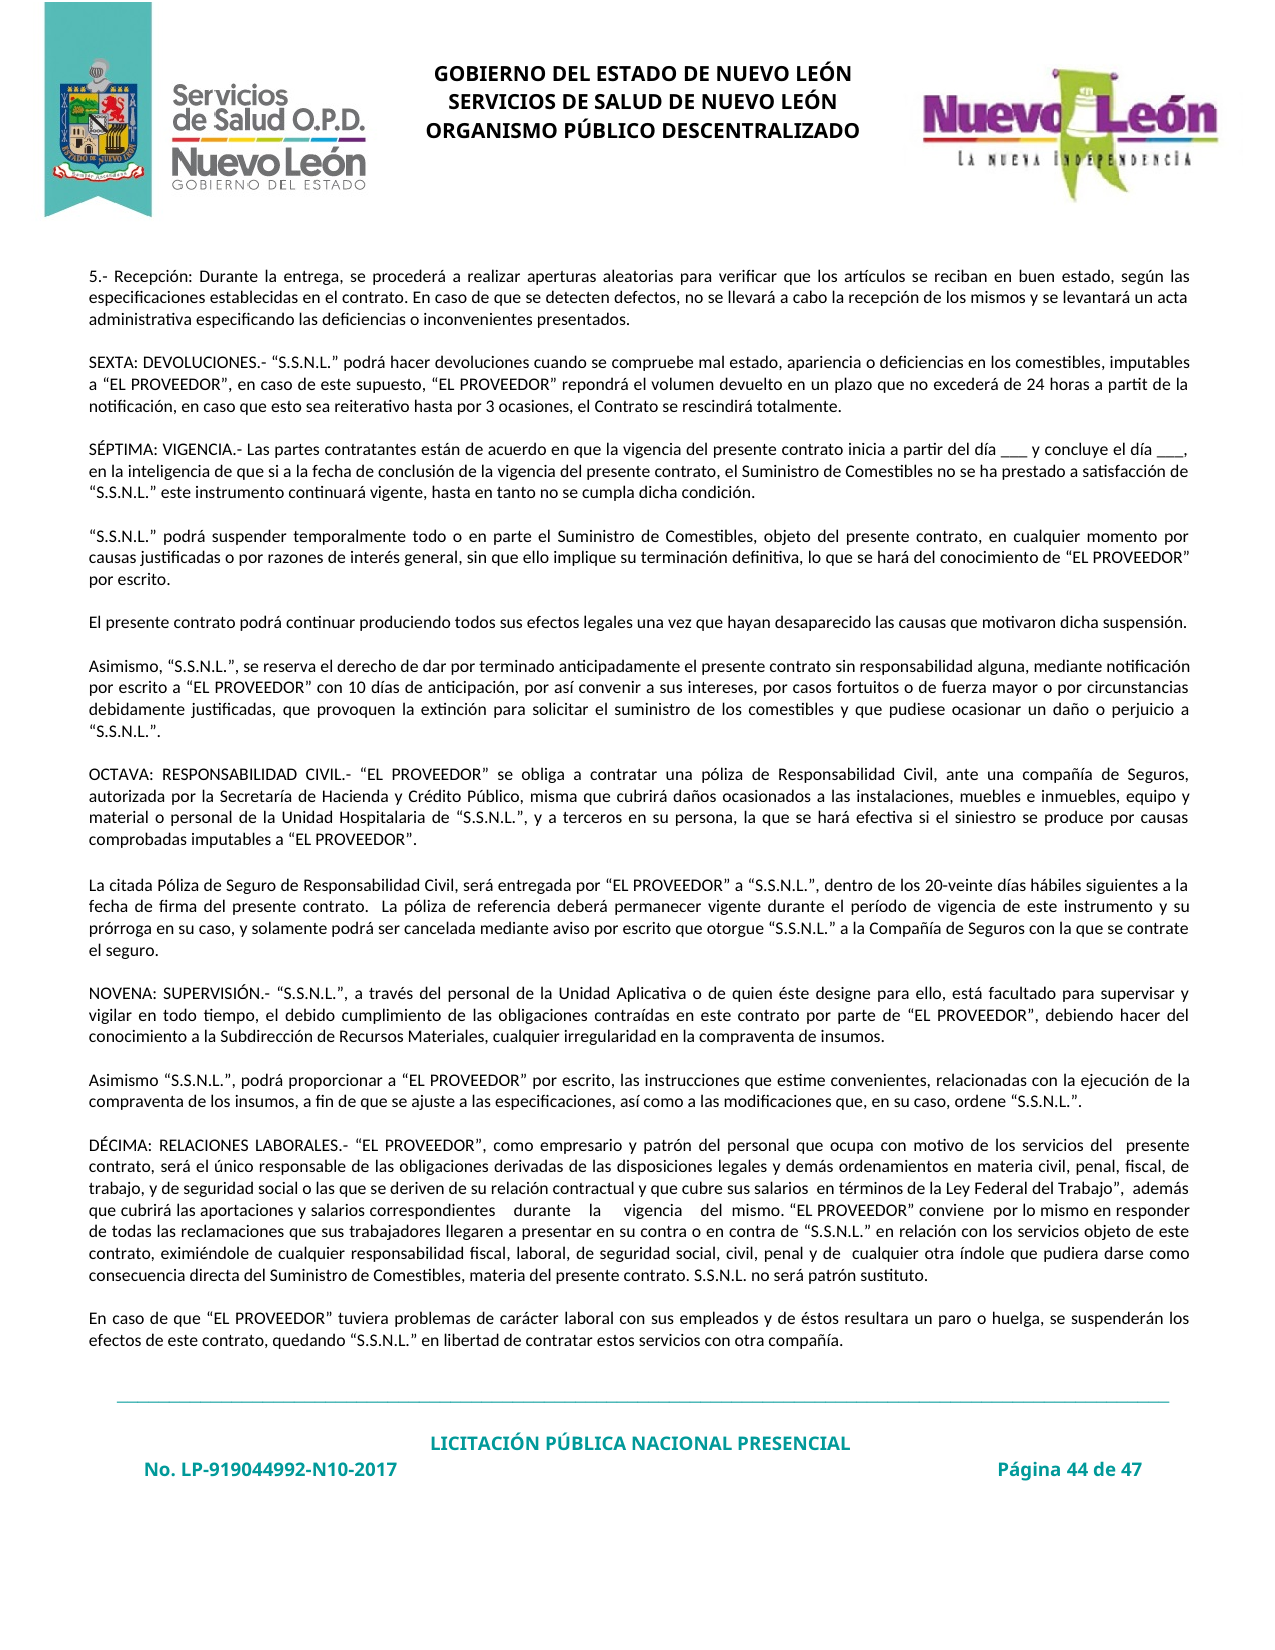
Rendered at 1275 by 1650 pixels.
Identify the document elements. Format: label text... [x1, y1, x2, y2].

text La citada Póliza de Seguro de Responsabilidad Civil, será entregada por “EL PROVEEDOR” a “S.S.N.L.”, dentro de los 20-veinte días hábiles siguientes a la fecha de firma del presente contrato. La póliza de referencia deberá permanecer vigente durante el período de vigencia de este instrumento y su prórroga en su caso, y solamente podrá ser cancelada mediante aviso por escrito que otorgue “S.S.N.L.” a la Compañía de Seguros con la que se contrate el seguro. [89, 874, 1192, 960]
text SÉPTIMA: VIGENCIA.- Las partes contratantes están de acuerdo en que la vigencia del presente contrato inicia a partir del día ___ y concluye el día ___, en la inteligencia de que si a la fecha de conclusión de la vigencia del presente contrato, el Suministro de Comestibles no se ha prestado a satisfacción de “S.S.N.L.” este instrumento continuará vigente, hasta en tanto no se cumpla dicha condición. [89, 438, 1192, 503]
text DÉCIMA: RELACIONES LABORALES.- “EL PROVEEDOR”, como empresario y patrón del personal que ocupa con motivo de los servicios del presente contrato, será el único responsable de las obligaciones derivadas de las disposiciones legales y demás ordenamientos en materia civil, penal, fiscal, de trabajo, y de seguridad social o las que se deriven de su relación contractual y que cubre sus salarios en términos de la Ley Federal del Trabajo”, además que cubrirá las aportaciones y salarios correspondientes durante la vigencia del mismo. “EL PROVEEDOR” conviene por lo mismo en responder de todas las reclamaciones que sus trabajadores llegaren a presentar en su contra o en contra de “S.S.N.L.” en relación con los servicios objeto de este contrato, eximiéndole de cualquier responsabilidad fiscal, laboral, de seguridad social, civil, penal y de cualquier otra índole que pudiera darse como consecuencia directa del Suministro de Comestibles, materia del presente contrato. S.S.N.L. no será patrón sustituto. [89, 1134, 1192, 1285]
text NOVENA: SUPERVISIÓN.- “S.S.N.L.”, a través del personal de la Unidad Aplicativa o de quien éste designe para ello, está facultado para supervisar y vigilar en todo tiempo, el debido cumplimiento de las obligaciones contraídas en este contrato por parte de “EL PROVEEDOR”, debiendo hacer del conocimiento a la Subdirección de Recursos Materiales, cualquier irregularidad en la compraventa de insumos. [89, 982, 1192, 1047]
text OCTAVA: RESPONSABILIDAD CIVIL.- “EL PROVEEDOR” se obliga a contratar una póliza de Responsabilidad Civil, ante una compañía de Seguros, autorizada por la Secretaría de Hacienda y Crédito Público, misma que cubrirá daños ocasionados a las instalaciones, muebles e inmuebles, equipo y material o personal de la Unidad Hospitalaria de “S.S.N.L.”, y a terceros en su persona, la que se hará efectiva si el siniestro se produce por causas comprobadas imputables a “EL PROVEEDOR”. [89, 763, 1192, 850]
text Asimismo “S.S.N.L.”, podrá proporcionar a “EL PROVEEDOR” por escrito, las instrucciones que estime convenientes, relacionadas con la ejecución de la compraventa de los insumos, a fin de que se ajuste a las especificaciones, así como a las modificaciones que, en su caso, ordene “S.S.N.L.”. [89, 1069, 1192, 1112]
text 5.- Recepción: Durante la entrega, se procederá a realizar aperturas aleatorias para verificar que los artículos se reciban en buen estado, según las especificaciones establecidas en el contrato. En caso de que se detecten defectos, no se llevará a cabo la recepción de los mismos y se levantará un acta administrativa especificando las deficiencias o inconvenientes presentados. [89, 265, 1192, 330]
picture [15, 2, 1249, 229]
text “S.S.N.L.” podrá suspender temporalmente todo o en parte el Suministro de Comestibles, objeto del presente contrato, en cualquier momento por causas justificadas o por razones de interés general, sin que ello implique su terminación definitiva, lo que se hará del conocimiento de “EL PROVEEDOR” por escrito. [89, 525, 1192, 590]
text En caso de que “EL PROVEEDOR” tuviera problemas de carácter laboral con sus empleados y de éstos resultara un paro o huelga, se suspenderán los efectos de este contrato, quedando “S.S.N.L.” en libertad de contratar estos servicios con otra compañía. [89, 1307, 1192, 1350]
text Asimismo, “S.S.N.L.”, se reserva el derecho de dar por terminado anticipadamente el presente contrato sin responsabilidad alguna, mediante notificación por escrito a “EL PROVEEDOR” con 10 días de anticipación, por así convenir a sus intereses, por casos fortuitos o de fuerza mayor o por circunstancias debidamente justificadas, que provoquen la extinción para solicitar el suministro de los comestibles y que pudiese ocasionar un daño o perjuicio a “S.S.N.L.”. [89, 655, 1192, 741]
text El presente contrato podrá continuar produciendo todos sus efectos legales una vez que hayan desaparecido las causas que motivaron dicha suspensión. [89, 611, 1192, 633]
text SEXTA: DEVOLUCIONES.- “S.S.N.L.” podrá hacer devoluciones cuando se compruebe mal estado, apariencia o deficiencias en los comestibles, imputables a “EL PROVEEDOR”, en caso de este supuesto, “EL PROVEEDOR” repondrá el volumen devuelto en un plazo que no excederá de 24 horas a partit de la notificación, en caso que esto sea reiterativo hasta por 3 ocasiones, el Contrato se rescindirá totalmente. [89, 351, 1192, 416]
